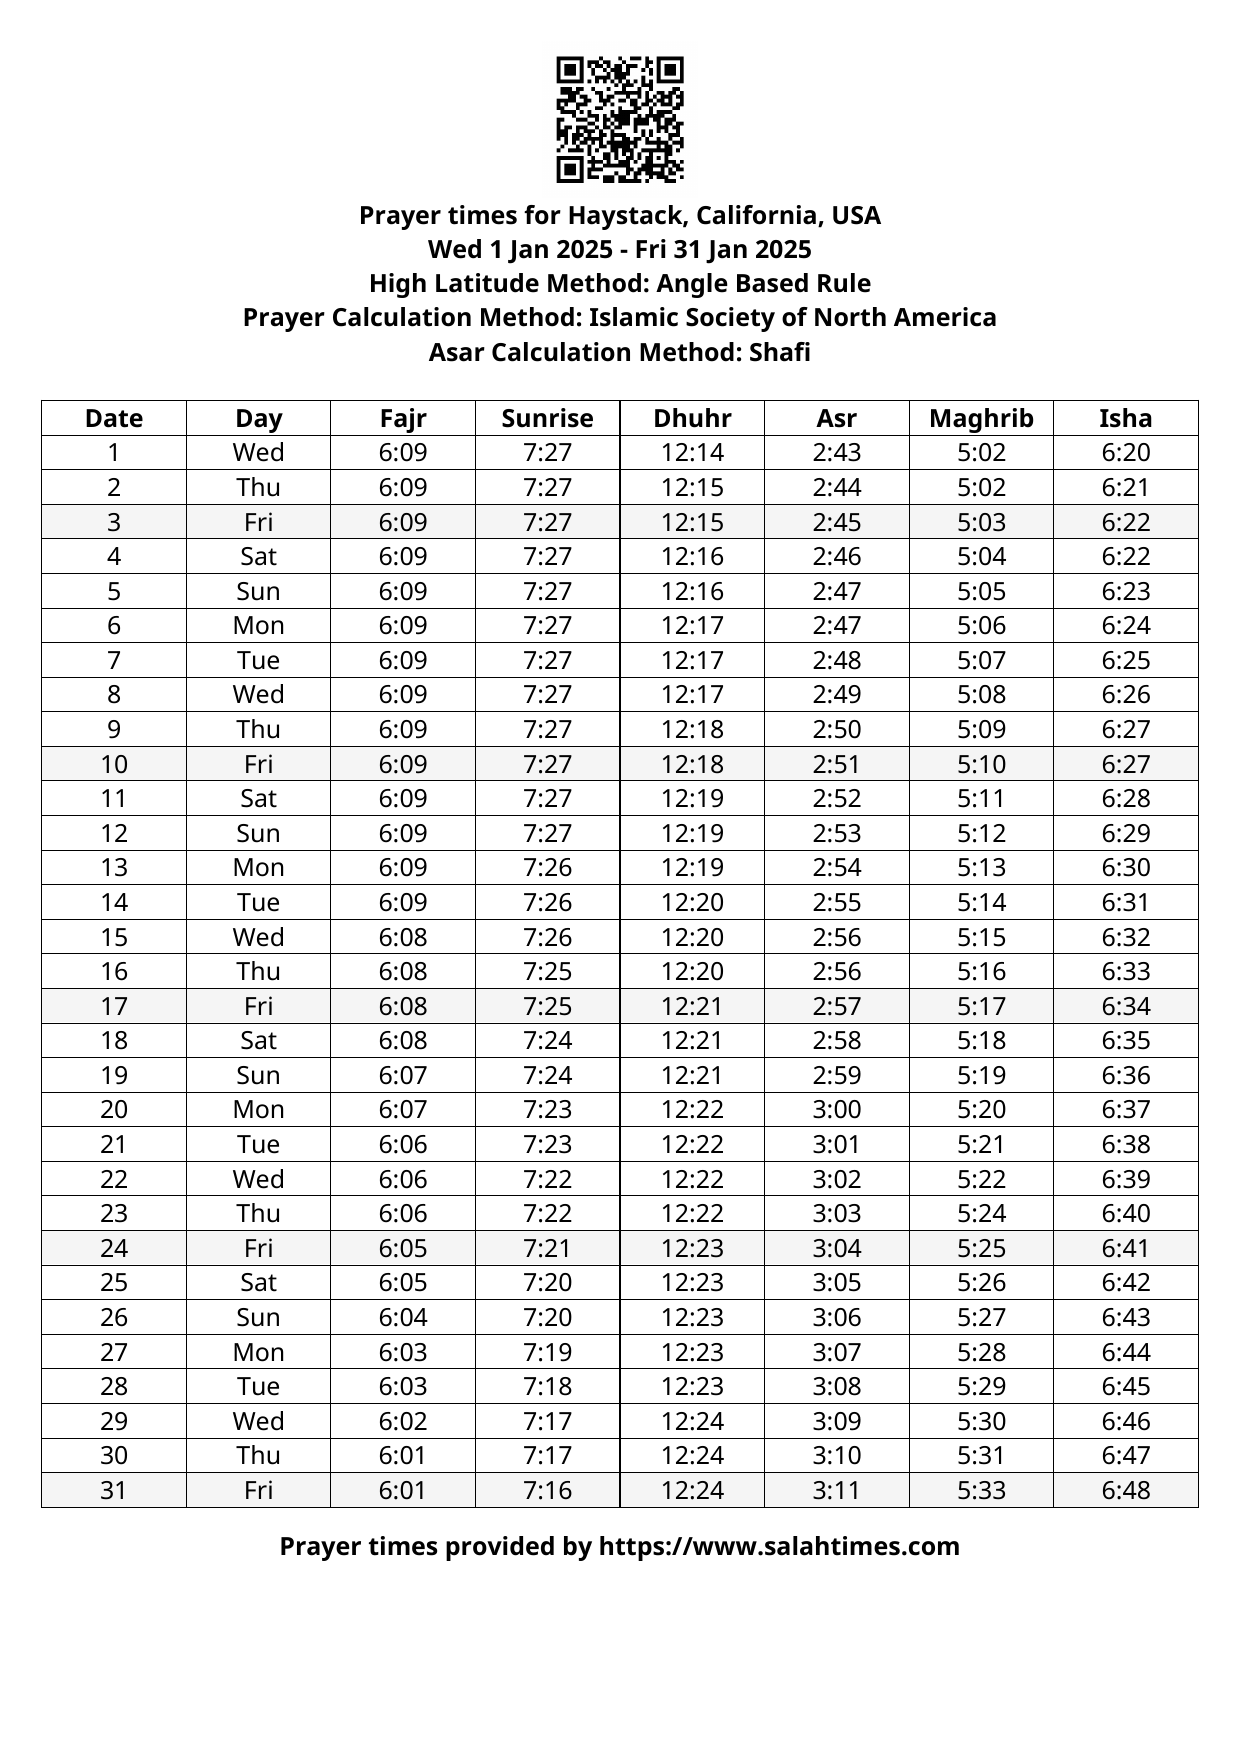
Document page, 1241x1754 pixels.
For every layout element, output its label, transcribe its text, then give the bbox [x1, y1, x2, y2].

table_cell 6:09 [331, 781, 475, 815]
table_cell 5:17 [910, 989, 1053, 1022]
table_cell 6:26 [1054, 678, 1198, 711]
table_cell 12:22 [621, 1162, 764, 1195]
table_cell Thu [187, 470, 330, 504]
table_cell 2 [42, 470, 186, 504]
table_cell 12:15 [621, 470, 764, 504]
table_cell 6 [42, 609, 186, 642]
table_cell 5:11 [910, 781, 1053, 815]
text Prayer times provided by https://www.salahtimes.com [42, 1528, 1198, 1563]
table_cell 6:03 [331, 1335, 475, 1368]
table_cell 19 [42, 1058, 186, 1092]
table_cell 2:56 [765, 954, 909, 988]
table_cell 12:18 [621, 747, 764, 780]
table_cell Sat [187, 781, 330, 815]
text High Latitude Method: Angle Based Rule [42, 266, 1198, 300]
table_cell Tue [187, 885, 330, 919]
table_cell 10 [42, 747, 186, 780]
table_cell 6:09 [331, 885, 475, 919]
table_cell 6:31 [1054, 885, 1198, 919]
table_cell 12:23 [621, 1266, 764, 1299]
table_cell 6:09 [331, 436, 475, 469]
table_cell 6:08 [331, 954, 475, 988]
table_cell 7:27 [476, 643, 619, 677]
table_cell 22 [42, 1162, 186, 1195]
table_cell 6:09 [331, 712, 475, 746]
table_cell 7:24 [476, 1058, 619, 1092]
table_cell 2:45 [765, 505, 909, 538]
table_cell 6:27 [1054, 747, 1198, 780]
table_cell 5:16 [910, 954, 1053, 988]
table_cell 2:54 [765, 851, 909, 884]
table_cell 6:39 [1054, 1162, 1198, 1195]
table_cell 17 [42, 989, 186, 1022]
table_cell 7:27 [476, 712, 619, 746]
table_cell 7:27 [476, 436, 619, 469]
table_cell 3:01 [765, 1127, 909, 1161]
table_cell 5:10 [910, 747, 1053, 780]
table_cell 5:15 [910, 920, 1053, 953]
table_cell 8 [42, 678, 186, 711]
table_cell 2:59 [765, 1058, 909, 1092]
table_cell 31 [42, 1473, 186, 1507]
table_cell 6:09 [331, 643, 475, 677]
table_cell 26 [42, 1300, 186, 1334]
table_cell 27 [42, 1335, 186, 1368]
table_cell 7:27 [476, 781, 619, 815]
table_header Sunrise [476, 401, 619, 434]
table_cell 6:23 [1054, 574, 1198, 607]
table_cell 2:57 [765, 989, 909, 1022]
table_cell 12:24 [621, 1439, 764, 1472]
table_cell Sat [187, 1024, 330, 1057]
table_cell 3:10 [765, 1439, 909, 1472]
table_cell 23 [42, 1196, 186, 1230]
table_cell 5:14 [910, 885, 1053, 919]
table_cell 7:26 [476, 885, 619, 919]
table_cell Thu [187, 712, 330, 746]
table_cell 18 [42, 1024, 186, 1057]
table_cell 7:23 [476, 1093, 619, 1126]
table_cell 6:33 [1054, 954, 1198, 988]
table_cell 3:09 [765, 1404, 909, 1437]
table_cell 7:27 [476, 609, 619, 642]
table_cell 7:27 [476, 747, 619, 780]
table_cell 12:22 [621, 1196, 764, 1230]
table_cell 2:53 [765, 816, 909, 849]
table_cell 6:09 [331, 470, 475, 504]
table_cell 7:19 [476, 1335, 619, 1368]
table_cell 12:23 [621, 1300, 764, 1334]
table_cell 6:22 [1054, 539, 1198, 573]
table_cell Fri [187, 1473, 330, 1507]
table_cell 6:08 [331, 920, 475, 953]
table_cell Mon [187, 851, 330, 884]
table_cell 7:27 [476, 539, 619, 573]
table_cell Mon [187, 1335, 330, 1368]
table_cell 12:19 [621, 816, 764, 849]
table_cell 12:14 [621, 436, 764, 469]
table_cell 7:25 [476, 989, 619, 1022]
table_header Asr [765, 401, 909, 434]
table_cell 6:09 [331, 609, 475, 642]
table_cell 30 [42, 1439, 186, 1472]
table_cell 7:21 [476, 1231, 619, 1264]
table_cell 2:55 [765, 885, 909, 919]
table_cell 6:01 [331, 1439, 475, 1472]
table_header Fajr [331, 401, 475, 434]
table_cell 5:30 [910, 1404, 1053, 1437]
table_cell 25 [42, 1266, 186, 1299]
table_cell 3:02 [765, 1162, 909, 1195]
table_cell 12:17 [621, 678, 764, 711]
table_cell Tue [187, 1127, 330, 1161]
table_cell 5:20 [910, 1093, 1053, 1126]
table_cell 6:06 [331, 1127, 475, 1161]
table_cell Sun [187, 816, 330, 849]
table_cell 7:27 [476, 816, 619, 849]
table_cell 7:26 [476, 851, 619, 884]
table_cell Thu [187, 1439, 330, 1472]
table_cell 2:47 [765, 574, 909, 607]
table_cell Mon [187, 609, 330, 642]
table_cell 5:28 [910, 1335, 1053, 1368]
table_cell 6:35 [1054, 1024, 1198, 1057]
table_cell 21 [42, 1127, 186, 1161]
table_cell Mon [187, 1093, 330, 1126]
table_cell 5:07 [910, 643, 1053, 677]
table_cell 6:36 [1054, 1058, 1198, 1092]
table_cell Sat [187, 1266, 330, 1299]
table_cell 12:19 [621, 781, 764, 815]
text Prayer times for Haystack, California, USA [42, 198, 1198, 232]
table_cell 5:26 [910, 1266, 1053, 1299]
table_cell 7:24 [476, 1024, 619, 1057]
table_cell 6:05 [331, 1231, 475, 1264]
table_cell 12:21 [621, 1058, 764, 1092]
table_cell 6:08 [331, 1024, 475, 1057]
table_cell 7 [42, 643, 186, 677]
table_cell 5:33 [910, 1473, 1053, 1507]
table_cell 6:02 [331, 1404, 475, 1437]
table_cell 4 [42, 539, 186, 573]
table_cell Sat [187, 539, 330, 573]
table_cell 2:46 [765, 539, 909, 573]
table_cell 2:56 [765, 920, 909, 953]
table_cell 2:47 [765, 609, 909, 642]
table_cell 5:22 [910, 1162, 1053, 1195]
table_cell 12:19 [621, 851, 764, 884]
table_cell 6:38 [1054, 1127, 1198, 1161]
table_cell 5 [42, 574, 186, 607]
table_cell 5:02 [910, 436, 1053, 469]
table_cell Tue [187, 1369, 330, 1403]
table_cell 2:51 [765, 747, 909, 780]
table_cell 2:44 [765, 470, 909, 504]
text Asar Calculation Method: Shafi [42, 334, 1198, 368]
table_cell 5:03 [910, 505, 1053, 538]
table_cell 12:24 [621, 1473, 764, 1507]
table_cell 5:08 [910, 678, 1053, 711]
table_cell 5:02 [910, 470, 1053, 504]
table_cell 7:27 [476, 574, 619, 607]
table_cell 5:04 [910, 539, 1053, 573]
table_cell 2:52 [765, 781, 909, 815]
table_cell 6:09 [331, 747, 475, 780]
table_cell 6:01 [331, 1473, 475, 1507]
table_cell 12:21 [621, 1024, 764, 1057]
table_header Date [42, 401, 186, 434]
table_cell 6:05 [331, 1266, 475, 1299]
table_cell Fri [187, 747, 330, 780]
table_cell Wed [187, 436, 330, 469]
table_cell 3:07 [765, 1335, 909, 1368]
table_cell 6:48 [1054, 1473, 1198, 1507]
table_cell 20 [42, 1093, 186, 1126]
table_cell 12:22 [621, 1127, 764, 1161]
table_cell 12:24 [621, 1404, 764, 1437]
table_cell 5:18 [910, 1024, 1053, 1057]
table_cell 6:41 [1054, 1231, 1198, 1264]
table_cell Wed [187, 920, 330, 953]
table_cell 6:06 [331, 1162, 475, 1195]
table_cell 12:23 [621, 1231, 764, 1264]
table_cell Sun [187, 574, 330, 607]
table_cell Fri [187, 1231, 330, 1264]
table_cell 2:43 [765, 436, 909, 469]
table_cell 3:05 [765, 1266, 909, 1299]
table_cell 7:27 [476, 505, 619, 538]
table_cell 5:13 [910, 851, 1053, 884]
table_cell 12:20 [621, 885, 764, 919]
table_cell 28 [42, 1369, 186, 1403]
table_cell 6:45 [1054, 1369, 1198, 1403]
table_cell 11 [42, 781, 186, 815]
table_header Isha [1054, 401, 1198, 434]
table_cell 5:06 [910, 609, 1053, 642]
table_cell 12 [42, 816, 186, 849]
table_cell 12:21 [621, 989, 764, 1022]
table_cell 7:17 [476, 1439, 619, 1472]
table_cell 6:37 [1054, 1093, 1198, 1126]
table_cell 2:50 [765, 712, 909, 746]
table_cell Sun [187, 1058, 330, 1092]
table_cell 6:09 [331, 678, 475, 711]
table_cell 6:06 [331, 1196, 475, 1230]
table_cell 6:27 [1054, 712, 1198, 746]
table_cell 6:09 [331, 505, 475, 538]
table_cell 3:03 [765, 1196, 909, 1230]
table_cell 12:18 [621, 712, 764, 746]
table_cell 6:07 [331, 1058, 475, 1092]
table_cell Wed [187, 1404, 330, 1437]
table_cell 12:23 [621, 1369, 764, 1403]
table_cell 7:27 [476, 470, 619, 504]
table_cell 29 [42, 1404, 186, 1437]
table_cell 1 [42, 436, 186, 469]
table_cell 2:49 [765, 678, 909, 711]
table_cell 5:27 [910, 1300, 1053, 1334]
table_cell 5:09 [910, 712, 1053, 746]
table_cell 6:46 [1054, 1404, 1198, 1437]
table_cell 6:09 [331, 851, 475, 884]
table_cell 5:19 [910, 1058, 1053, 1092]
table_cell Tue [187, 643, 330, 677]
table_cell 15 [42, 920, 186, 953]
table_cell 7:20 [476, 1266, 619, 1299]
table_cell 7:23 [476, 1127, 619, 1161]
table_cell 7:22 [476, 1162, 619, 1195]
table_cell 16 [42, 954, 186, 988]
table_cell 5:31 [910, 1439, 1053, 1472]
table_cell 6:09 [331, 539, 475, 573]
table_cell 5:24 [910, 1196, 1053, 1230]
table_cell Sun [187, 1300, 330, 1334]
table_cell 6:44 [1054, 1335, 1198, 1368]
table_cell 3 [42, 505, 186, 538]
table_cell 9 [42, 712, 186, 746]
table_cell 6:24 [1054, 609, 1198, 642]
table_cell 6:07 [331, 1093, 475, 1126]
table_cell 7:26 [476, 920, 619, 953]
table_cell 6:43 [1054, 1300, 1198, 1334]
table_cell 2:48 [765, 643, 909, 677]
table_cell 12:17 [621, 609, 764, 642]
table_cell 6:30 [1054, 851, 1198, 884]
table_cell 6:40 [1054, 1196, 1198, 1230]
table_cell Wed [187, 1162, 330, 1195]
table_cell 6:34 [1054, 989, 1198, 1022]
table_cell 3:04 [765, 1231, 909, 1264]
table_cell 5:29 [910, 1369, 1053, 1403]
table_cell 7:22 [476, 1196, 619, 1230]
table_cell 6:32 [1054, 920, 1198, 953]
table_cell Fri [187, 989, 330, 1022]
text Wed 1 Jan 2025 - Fri 31 Jan 2025 [42, 232, 1198, 266]
table_cell 12:16 [621, 574, 764, 607]
table_cell 7:17 [476, 1404, 619, 1437]
table_cell Wed [187, 678, 330, 711]
table_cell Thu [187, 1196, 330, 1230]
table_cell 6:28 [1054, 781, 1198, 815]
table_cell 12:20 [621, 920, 764, 953]
table_cell 6:25 [1054, 643, 1198, 677]
table_cell 3:11 [765, 1473, 909, 1507]
table_cell 13 [42, 851, 186, 884]
table_cell 7:20 [476, 1300, 619, 1334]
table_cell 6:22 [1054, 505, 1198, 538]
table_header Day [187, 401, 330, 434]
table_cell 6:47 [1054, 1439, 1198, 1472]
table_header Maghrib [910, 401, 1053, 434]
table_cell 14 [42, 885, 186, 919]
table_cell 12:16 [621, 539, 764, 573]
table_cell 5:21 [910, 1127, 1053, 1161]
table_cell 5:05 [910, 574, 1053, 607]
table_cell 12:17 [621, 643, 764, 677]
text Prayer Calculation Method: Islamic Society of North America [42, 300, 1198, 334]
table_cell 3:06 [765, 1300, 909, 1334]
table_cell 6:09 [331, 816, 475, 849]
table_cell 12:23 [621, 1335, 764, 1368]
table_cell Thu [187, 954, 330, 988]
table_cell 3:08 [765, 1369, 909, 1403]
table_cell 6:29 [1054, 816, 1198, 849]
table_header Dhuhr [621, 401, 764, 434]
table_cell 12:20 [621, 954, 764, 988]
table_cell 2:58 [765, 1024, 909, 1057]
table_cell 6:20 [1054, 436, 1198, 469]
table_cell 3:00 [765, 1093, 909, 1126]
table_cell 6:08 [331, 989, 475, 1022]
picture [542, 41, 699, 198]
table_cell 12:15 [621, 505, 764, 538]
table_cell Fri [187, 505, 330, 538]
table_cell 7:18 [476, 1369, 619, 1403]
table_cell 5:25 [910, 1231, 1053, 1264]
table_cell 7:25 [476, 954, 619, 988]
table_cell 6:04 [331, 1300, 475, 1334]
table_cell 24 [42, 1231, 186, 1264]
table_cell 6:21 [1054, 470, 1198, 504]
table_cell 7:16 [476, 1473, 619, 1507]
table_cell 12:22 [621, 1093, 764, 1126]
table_cell 6:42 [1054, 1266, 1198, 1299]
table_cell 7:27 [476, 678, 619, 711]
table_cell 6:03 [331, 1369, 475, 1403]
table_cell 6:09 [331, 574, 475, 607]
table_cell 5:12 [910, 816, 1053, 849]
